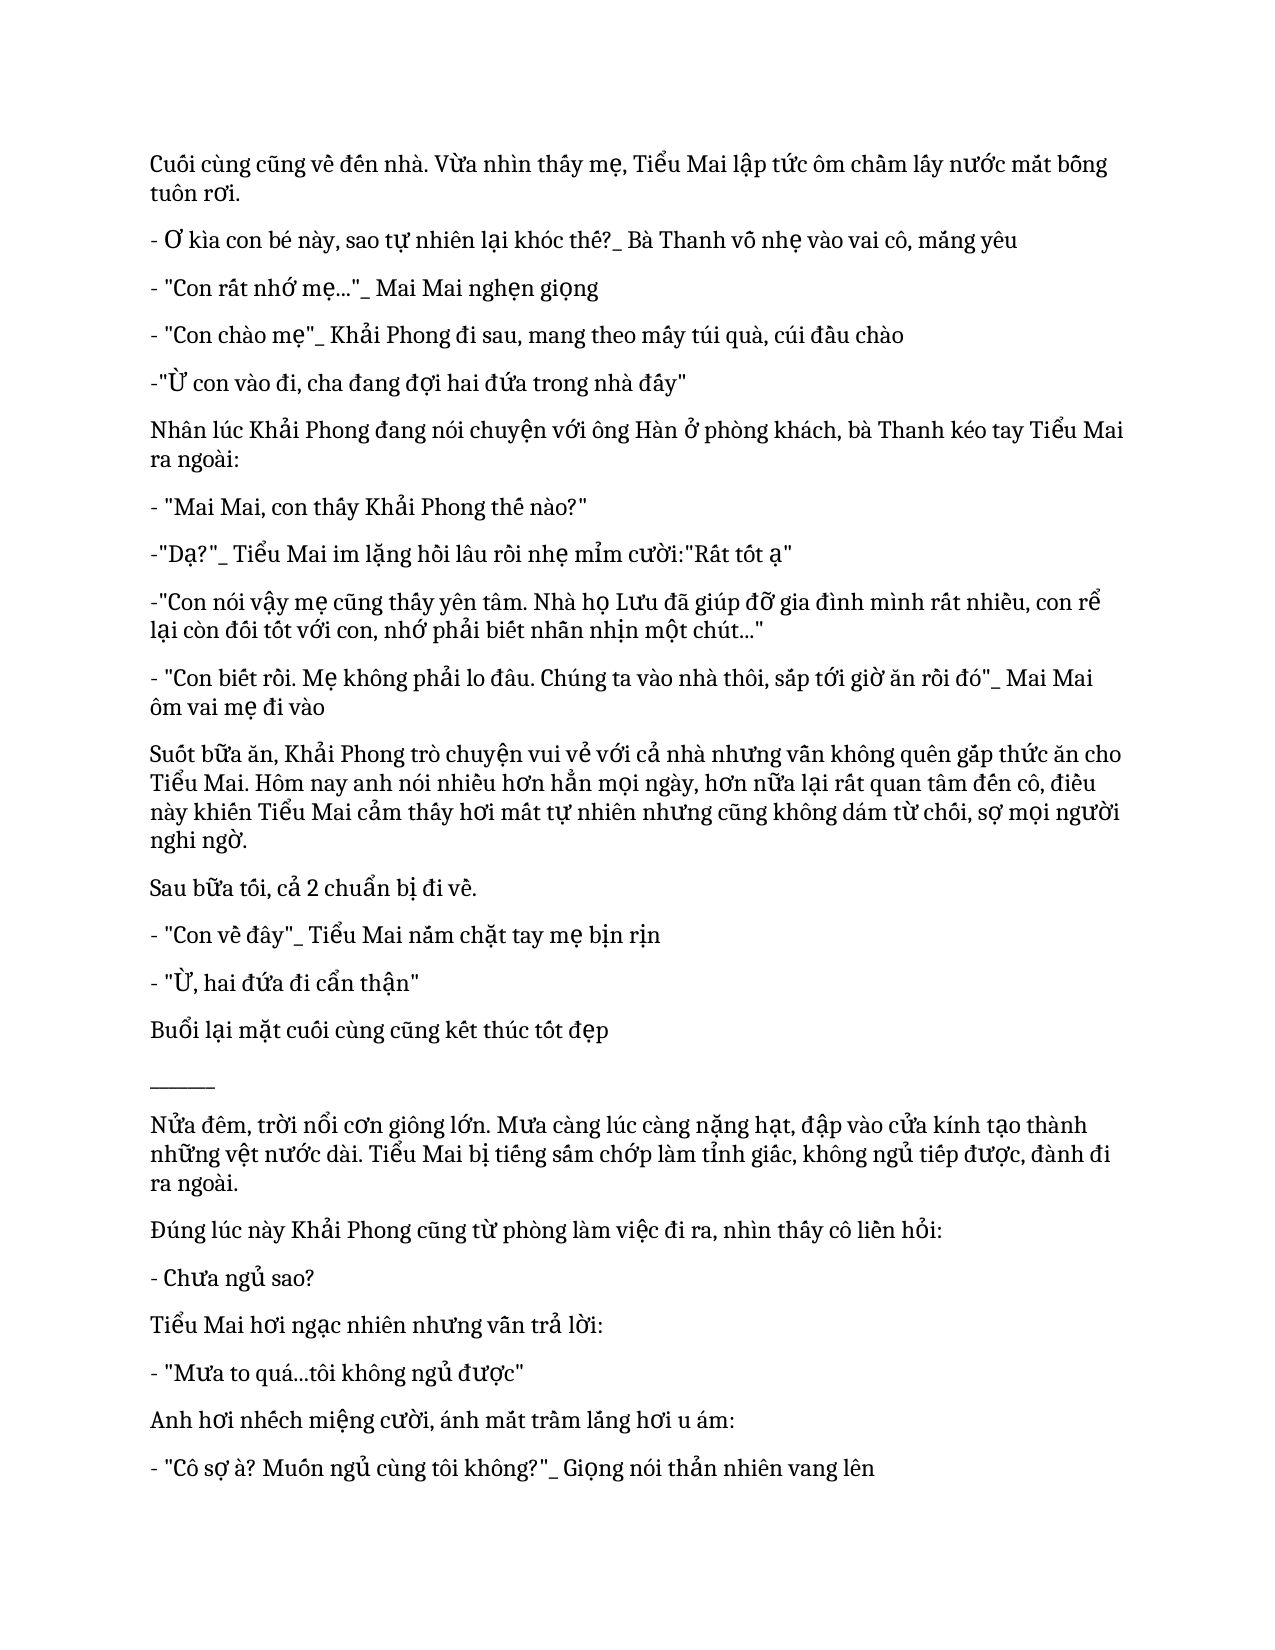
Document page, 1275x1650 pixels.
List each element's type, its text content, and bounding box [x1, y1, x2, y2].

text - "Mưa to quá...tôi không ngủ được" [150, 1359, 1125, 1387]
text - "Mai Mai, con thấy Khải Phong thế nào?" [150, 492, 1125, 521]
text - "Con chào mẹ"_ Khải Phong đi sau, mang theo mấy túi quà, cúi đầu chào [150, 321, 1125, 350]
text - "Con biết rồi. Mẹ không phải lo đâu. Chúng ta vào nhà thôi, sắp tới giờ ăn rồi đó"_ Mai Mai ôm vai mẹ đi vào [150, 664, 1125, 721]
text - Chưa ngủ sao? [150, 1264, 1125, 1292]
text -"Dạ?"_ Tiểu Mai im lặng hồi lâu rồi nhẹ mỉm cười:"Rất tốt ạ" [150, 540, 1125, 569]
text - "Con rất nhớ mẹ..."_ Mai Mai nghẹn giọng [150, 274, 1125, 302]
text Đúng lúc này Khải Phong cũng từ phòng làm việc đi ra, nhìn thấy cô liền hỏi: [150, 1216, 1125, 1245]
text Nửa đêm, trời nổi cơn giông lớn. Mưa càng lúc càng nặng hạt, đập vào cửa kính tạo thành những vệt nước dài. Tiểu Mai bị tiếng sấm chớp làm tỉnh giấc, không ngủ tiếp được, đành đi ra ngoài. [150, 1111, 1125, 1197]
text Sau bữa tối, cả 2 chuẩn bị đi về. [150, 874, 1125, 902]
text _______ [150, 1064, 1125, 1092]
text - "Con về đây"_ Tiểu Mai nắm chặt tay mẹ bịn rịn [150, 921, 1125, 950]
text Suốt bữa ăn, Khải Phong trò chuyện vui vẻ với cả nhà nhưng vẫn không quên gắp thức ăn cho Tiểu Mai. Hôm nay anh nói nhiều hơn hẳn mọi ngày, hơn nữa lại rất quan tâm đến cô, điều này khiến Tiểu Mai cảm thấy hơi mất tự nhiên nhưng cũng không dám từ chối, sợ mọi người nghi ngờ. [150, 740, 1125, 855]
text Anh hơi nhếch miệng cười, ánh mắt trầm lắng hơi u ám: [150, 1406, 1125, 1435]
text -"Ừ con vào đi, cha đang đợi hai đứa trong nhà đấy" [150, 369, 1125, 397]
text Buổi lại mặt cuối cùng cũng kết thúc tốt đẹp [150, 1016, 1125, 1045]
text - Ơ kìa con bé này, sao tự nhiên lại khóc thế?_ Bà Thanh vỗ nhẹ vào vai cô, mắng yêu [150, 226, 1125, 255]
text - "Cô sợ à? Muốn ngủ cùng tôi không?"_ Giọng nói thản nhiên vang lên [150, 1454, 1125, 1482]
text -"Con nói vậy mẹ cũng thấy yên tâm. Nhà họ Lưu đã giúp đỡ gia đình mình rất nhiều, con rể lại còn đối tốt với con, nhớ phải biết nhẫn nhịn một chút..." [150, 587, 1125, 645]
text - "Ừ, hai đứa đi cẩn thận" [150, 969, 1125, 997]
text Cuối cùng cũng về đến nhà. Vừa nhìn thấy mẹ, Tiểu Mai lập tức ôm chầm lấy nước mắt bỗng tuôn rơi. [150, 150, 1125, 207]
text Nhân lúc Khải Phong đang nói chuyện với ông Hàn ở phòng khách, bà Thanh kéo tay Tiểu Mai ra ngoài: [150, 416, 1125, 474]
text Tiểu Mai hơi ngạc nhiên nhưng vẫn trả lời: [150, 1311, 1125, 1340]
